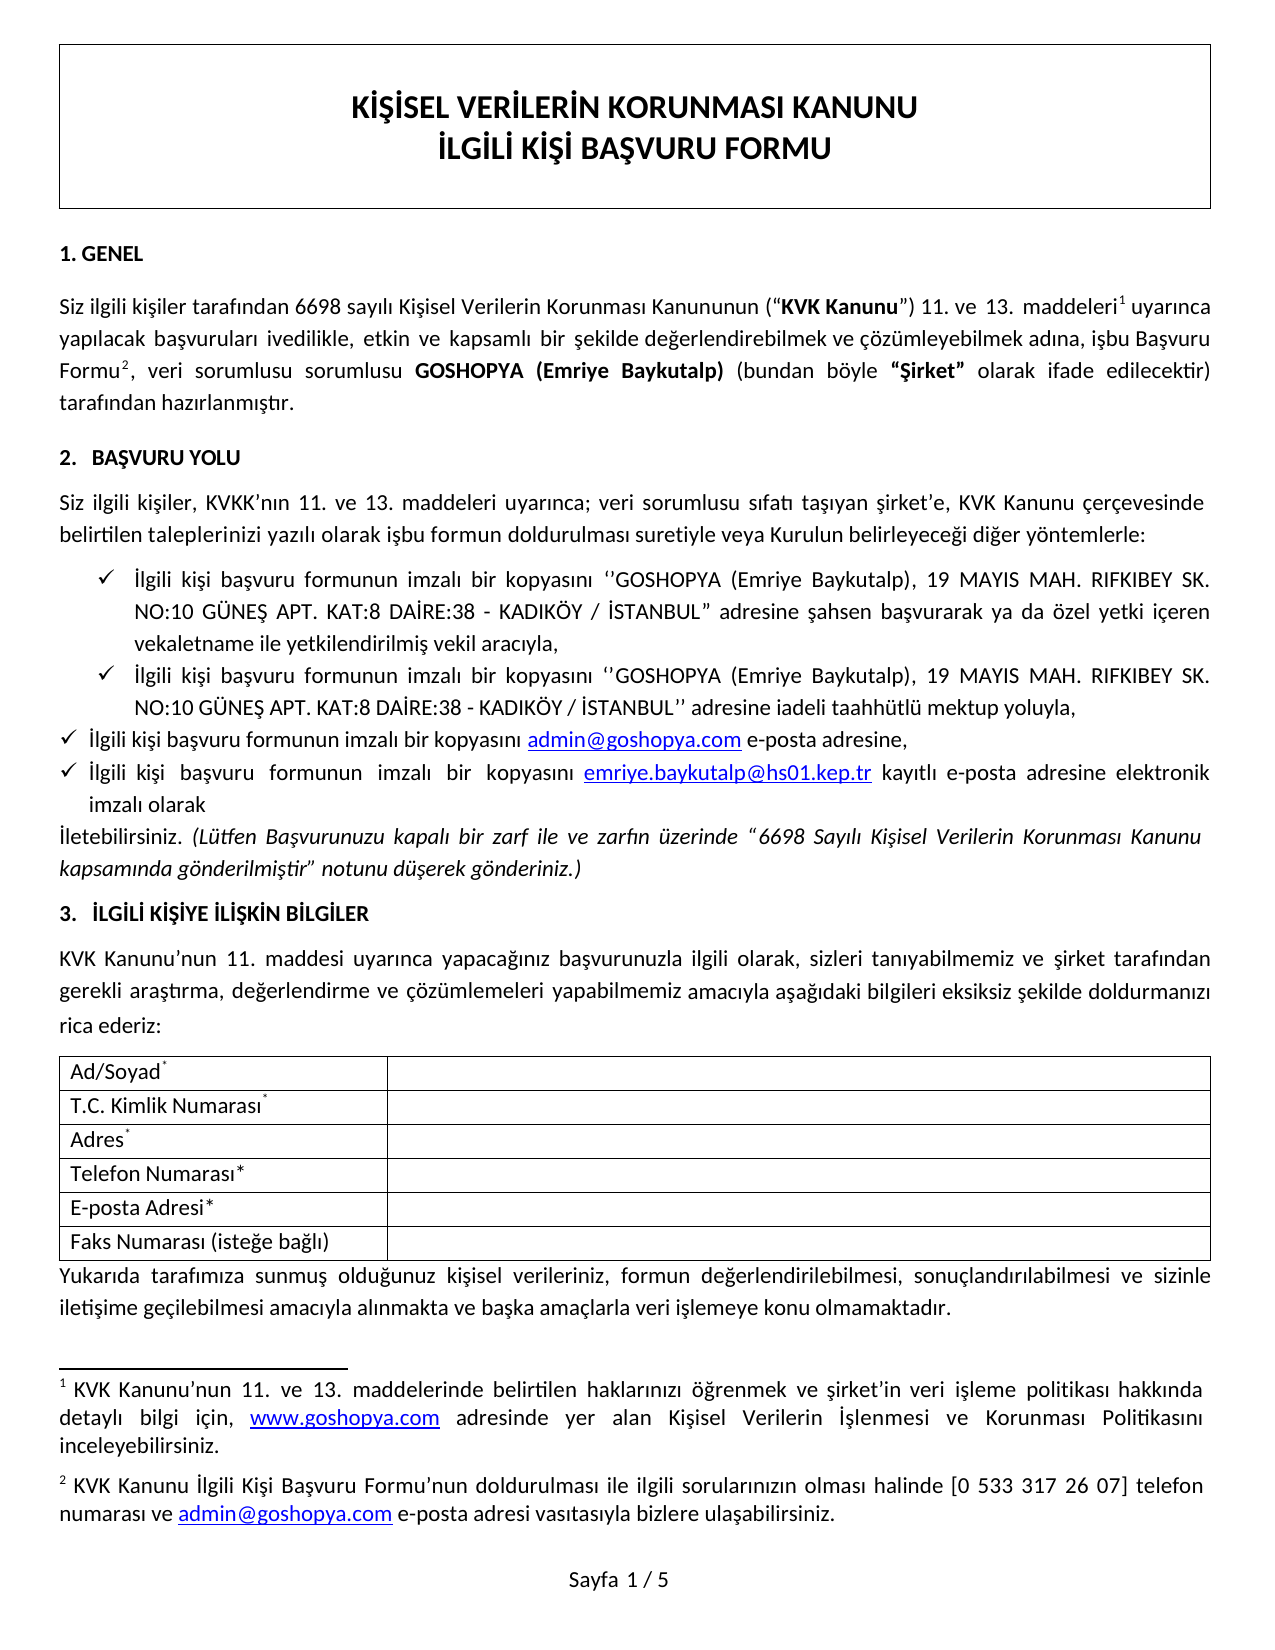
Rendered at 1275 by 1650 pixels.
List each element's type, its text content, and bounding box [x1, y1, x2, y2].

table_cell T.C. Kimlik Numarası* [60, 1091, 387, 1124]
list İlgili kişi başvuru formunun imzalı bir kopyasını ‘’GOSHOPYA (Emriye Baykutalp), 19 MAYIS MAH. RIFKIBEY SK. NO:10 GÜNEŞ APT. KAT:8 DAİRE:38 - KADIKÖY / İSTANBUL” adresine şahsen başvurarak ya da özel yetki içeren vekaletname ile yetkilendirilmiş vekil aracıyla, [97, 565, 1211, 657]
text Siz ilgili kişiler, KVKK’nın 11. ve 13. maddeleri uyarınca; veri sorumlusu sıfatı taşıyan şirket’e, KVK Kanunu çerçevesinde belirtilen taleplerinizi yazılı olarak işbu formun doldurulması suretiyle veya Kurulun belirleyeceği diğer yöntemlerle: [59, 488, 1205, 548]
table_header Ad/Soyad* [60, 1057, 387, 1090]
table_cell Telefon Numarası* [60, 1159, 387, 1192]
text 1. GENEL [59, 237, 1211, 267]
table_header [388, 1057, 1210, 1090]
table_cell [388, 1125, 1210, 1158]
text KVK Kanunu’nun 11. maddesi uyarınca yapacağınız başvurunuzla ilgili olarak, sizleri tanıyabilmemiz ve şirket tarafından gerekli araştırma, değerlendirme ve çözümlemeleri yapabilmemiz amacıyla aşağıdaki bilgileri eksiksiz şekilde doldurmanızı rica ederiz: [59, 944, 1211, 1039]
table_cell E-posta Adresi* [60, 1193, 387, 1226]
list İlgili kişi başvuru formunun imzalı bir kopyasını emriye.baykutalp@hs01.kep.tr kayıtlı e-posta adresine elektronik imzalı olarak [59, 758, 1211, 818]
text 2. BAŞVURU YOLU [59, 442, 1213, 471]
table_cell [388, 1193, 1210, 1226]
list İlgili kişi başvuru formunun imzalı bir kopyasını ‘’GOSHOPYA (Emriye Baykutalp), 19 MAYIS MAH. RIFKIBEY SK. NO:10 GÜNEŞ APT. KAT:8 DAİRE:38 - KADIKÖY / İSTANBUL’’ adresine iadeli taahhütlü mektup yoluyla, [97, 661, 1211, 721]
text Siz ilgili kişiler tarafından 6698 sayılı Kişisel Verilerin Korunması Kanununun (“KVK Kanunu”) 11. ve 13. maddeleri uyarınca yapılacak başvuruları ivedilikle, etkin ve kapsamlı bir şekilde değerlendirebilmek ve çözümleyebilmek adına, işbu Başvuru Formu, veri sorumlusu sorumlusu GOSHOPYA (Emriye Baykutalp) (bundan böyle “Şirket” olarak ifade edilecektir) tarafından hazırlanmıştır. [59, 292, 1211, 417]
table_cell [388, 1159, 1210, 1192]
text 3. İLGİLİ KİŞİYE İLİŞKİN BİLGİLER [59, 899, 1213, 927]
table_cell [388, 1091, 1210, 1124]
text Yukarıda tarafımıza sunmuş olduğunuz kişisel verileriniz, formun değerlendirilebilmesi, sonuçlandırılabilmesi ve sizinle iletişime geçilebilmesi amacıyla alınmakta ve başka amaçlarla veri işlemeye konu olmamaktadır. [59, 1261, 1211, 1321]
table_cell [388, 1227, 1210, 1260]
text İletebilirsiniz. (Lütfen Başvurunuzu kapalı bir zarf ile ve zarfın üzerinde “6698 Sayılı Kişisel Verilerin Korunması Kanunu kapsamında gönderilmiştir” notunu düşerek gönderiniz.) [59, 822, 1205, 882]
table_cell Adres* [60, 1125, 387, 1158]
list İlgili kişi başvuru formunun imzalı bir kopyasını admin@goshopya.com e-posta adresine, [59, 726, 1211, 754]
table_cell Faks Numarası (isteğe bağlı) [60, 1227, 387, 1260]
